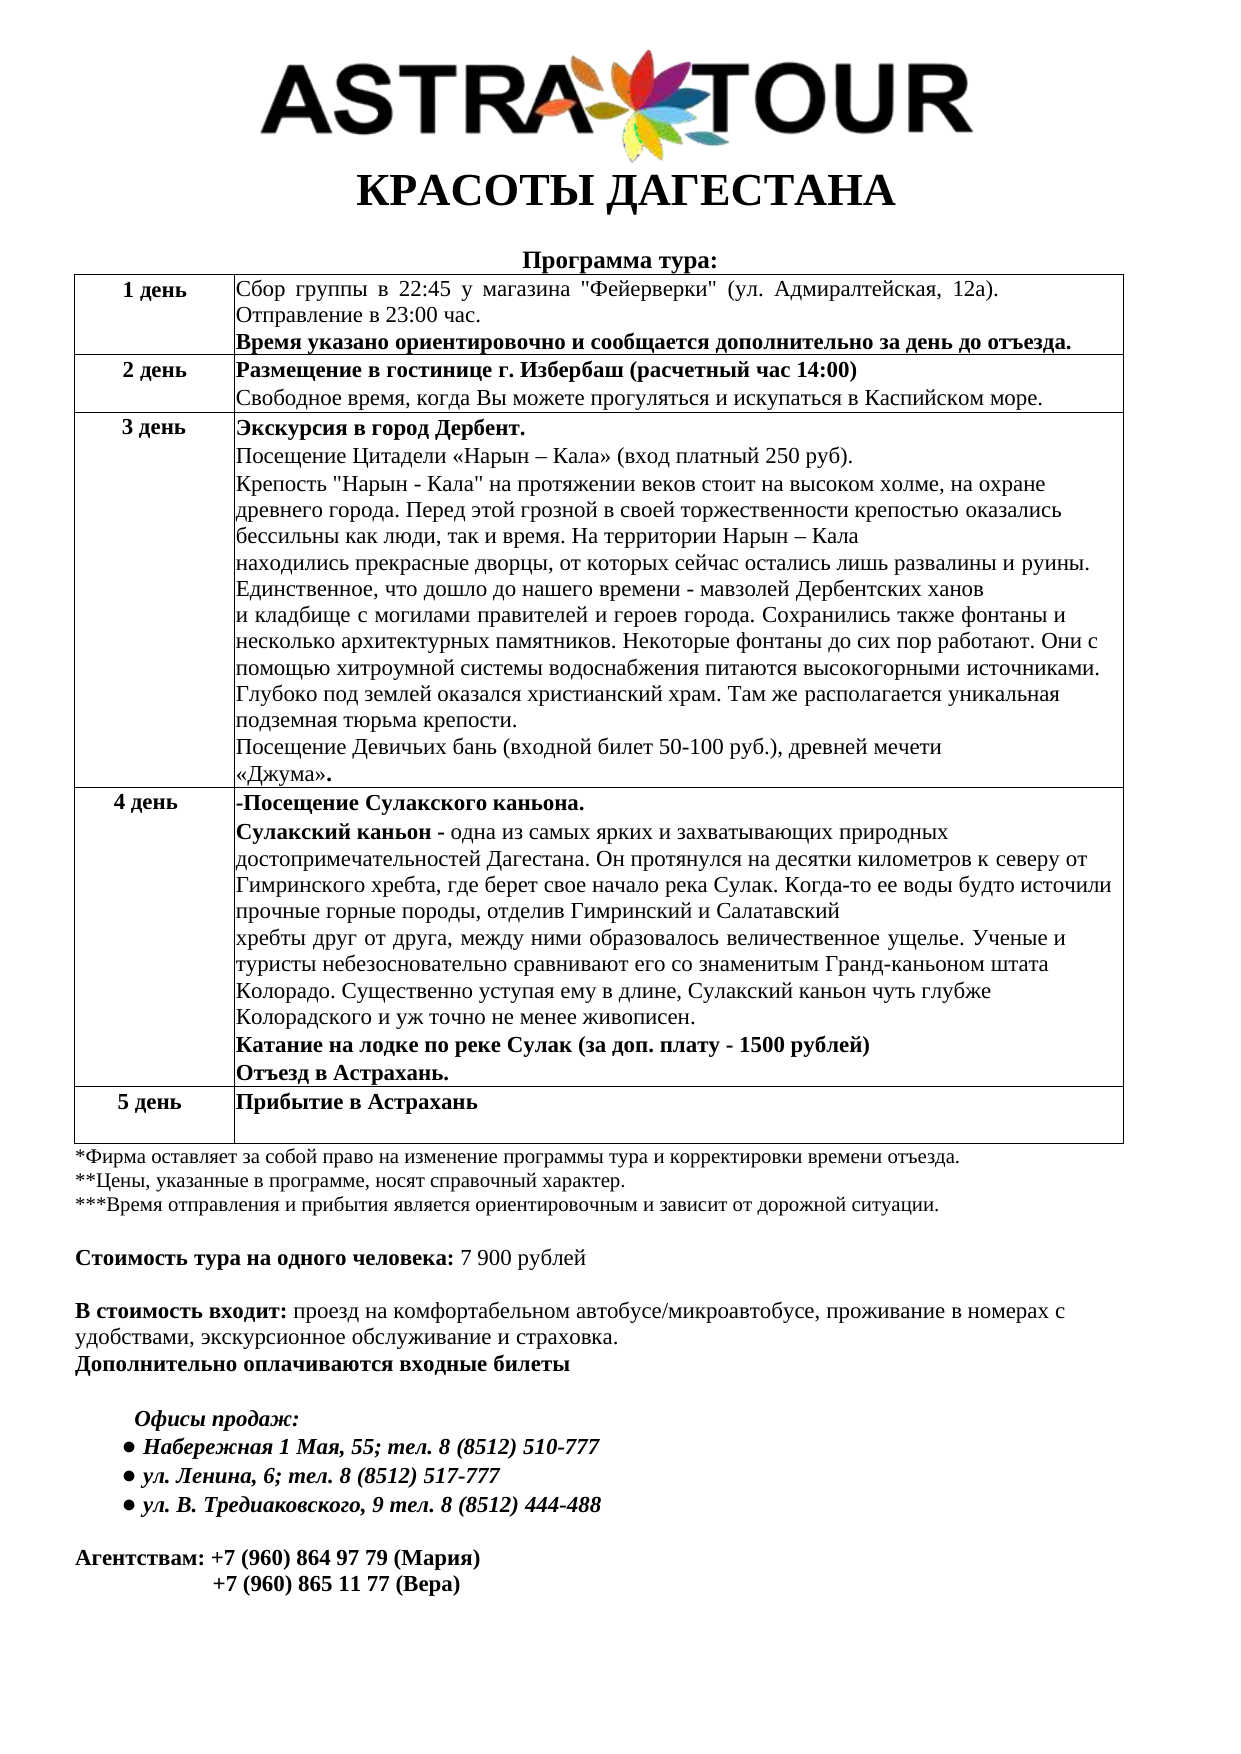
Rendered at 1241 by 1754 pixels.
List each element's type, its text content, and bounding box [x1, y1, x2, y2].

table_cell 5 день [75, 1087, 234, 1143]
text ***Время отправления и прибытия является ориентировочным и зависит от дорожной ситуации. [75, 1192, 1157, 1216]
title КРАСОТЫ ДАГЕСТАНА [151, 162, 1089, 215]
list Набережная 1 Мая, 55; тел. 8 (8512) 510-777 [121, 1431, 1157, 1460]
table_header Сбор группы в 22:45 у магазина "Фейерверки" (ул. Адмиралтейская, 12а). Отправление в 23:00 час. Время указано ориентировочно и сообщается дополнительно за день до отъезда. [235, 275, 1123, 354]
table_header 1 день [75, 275, 234, 354]
table_cell Экскурсия в город Дербент. Посещение Цитадели «Нарын – Кала» (вход платный 250 руб). Крепость "Нарын - Кала" на протяжении веков стоит на высоком холме, на охране древнего города. Перед этой грозной в своей торжественности крепостью оказались бессильны как люди, так и время. На территории Нарын – Кала находились прекрасные дворцы, от которых сейчас остались лишь развалины и руины. Единственное, что дошло до нашего времени - мавзолей Дербентских ханов и кладбище с могилами правителей и героев города. Сохранились также фонтаны и несколько архитектурных памятников. Некоторые фонтаны до сих пор работают. Они с помощью хитроумной системы водоснабжения питаются высокогорными источниками. Глубоко под землей оказался христианский храм. Там же располагается уникальная подземная тюрьма крепости. Посещение Девичьих бань (входной билет 50-100 руб.), древней мечети «Джума». [235, 413, 1123, 787]
picture [259, 50, 974, 163]
text *Фирма оставляет за собой право на изменение программы тура и корректировки времени отъезда. [75, 1144, 1157, 1168]
table_cell Размещение в гостинице г. Избербаш (расчетный час 14:00) Свободное время, когда Вы можете прогуляться и искупаться в Каспийском море. [235, 355, 1123, 412]
table_cell -Посещение Сулакского каньона. Сулакский каньон - одна из самых ярких и захватывающих природных достопримечательностей Дагестана. Он протянулся на десятки километров к северу от Гимринского хребта, где берет свое начало река Сулак. Когда-то ее воды будто источили прочные горные породы, отделив Гимринский и Салатавский хребты друг от друга, между ними образовалось величественное ущелье. Ученые и туристы небезосновательно сравнивают его со знаменитым Гранд-каньоном штата Колорадо. Существенно уступая ему в длине, Сулакский каньон чуть глубже Колорадского и уж точно не менее живописен. Катание на лодке по реке Сулак (за доп. плату - 1500 рублей) Отъезд в Астрахань. [235, 788, 1123, 1086]
table_cell 2 день [75, 355, 234, 412]
text В стоимость входит: проезд на комфортабельном автобусе/микроавтобусе, проживание в номерах с удобствами, экскурсионное обслуживание и страховка. [75, 1297, 1157, 1349]
list ул. Ленина, 6; тел. 8 (8512) 517-777 [121, 1460, 1157, 1489]
text Стоимость тура на одного человека: 7 900 рублей [75, 1244, 1157, 1270]
table_cell Прибытие в Астрахань [235, 1087, 1123, 1143]
text Дополнительно оплачиваются входные билеты [75, 1350, 1157, 1376]
text Агентствам: +7 (960) 864 97 79 (Мария) [75, 1544, 1157, 1570]
text +7 (960) 865 11 77 (Вера) [75, 1570, 1157, 1597]
table_cell 4 день [75, 788, 234, 1086]
text Офисы продаж: [134, 1405, 1157, 1431]
list ул. В. Тредиаковского, 9 тел. 8 (8512) 444-488 [121, 1489, 1157, 1518]
text **Цены, указанные в программе, носят справочный характер. [75, 1168, 1157, 1192]
table_cell 3 день [75, 413, 234, 787]
text Программа тура: [151, 245, 1089, 274]
